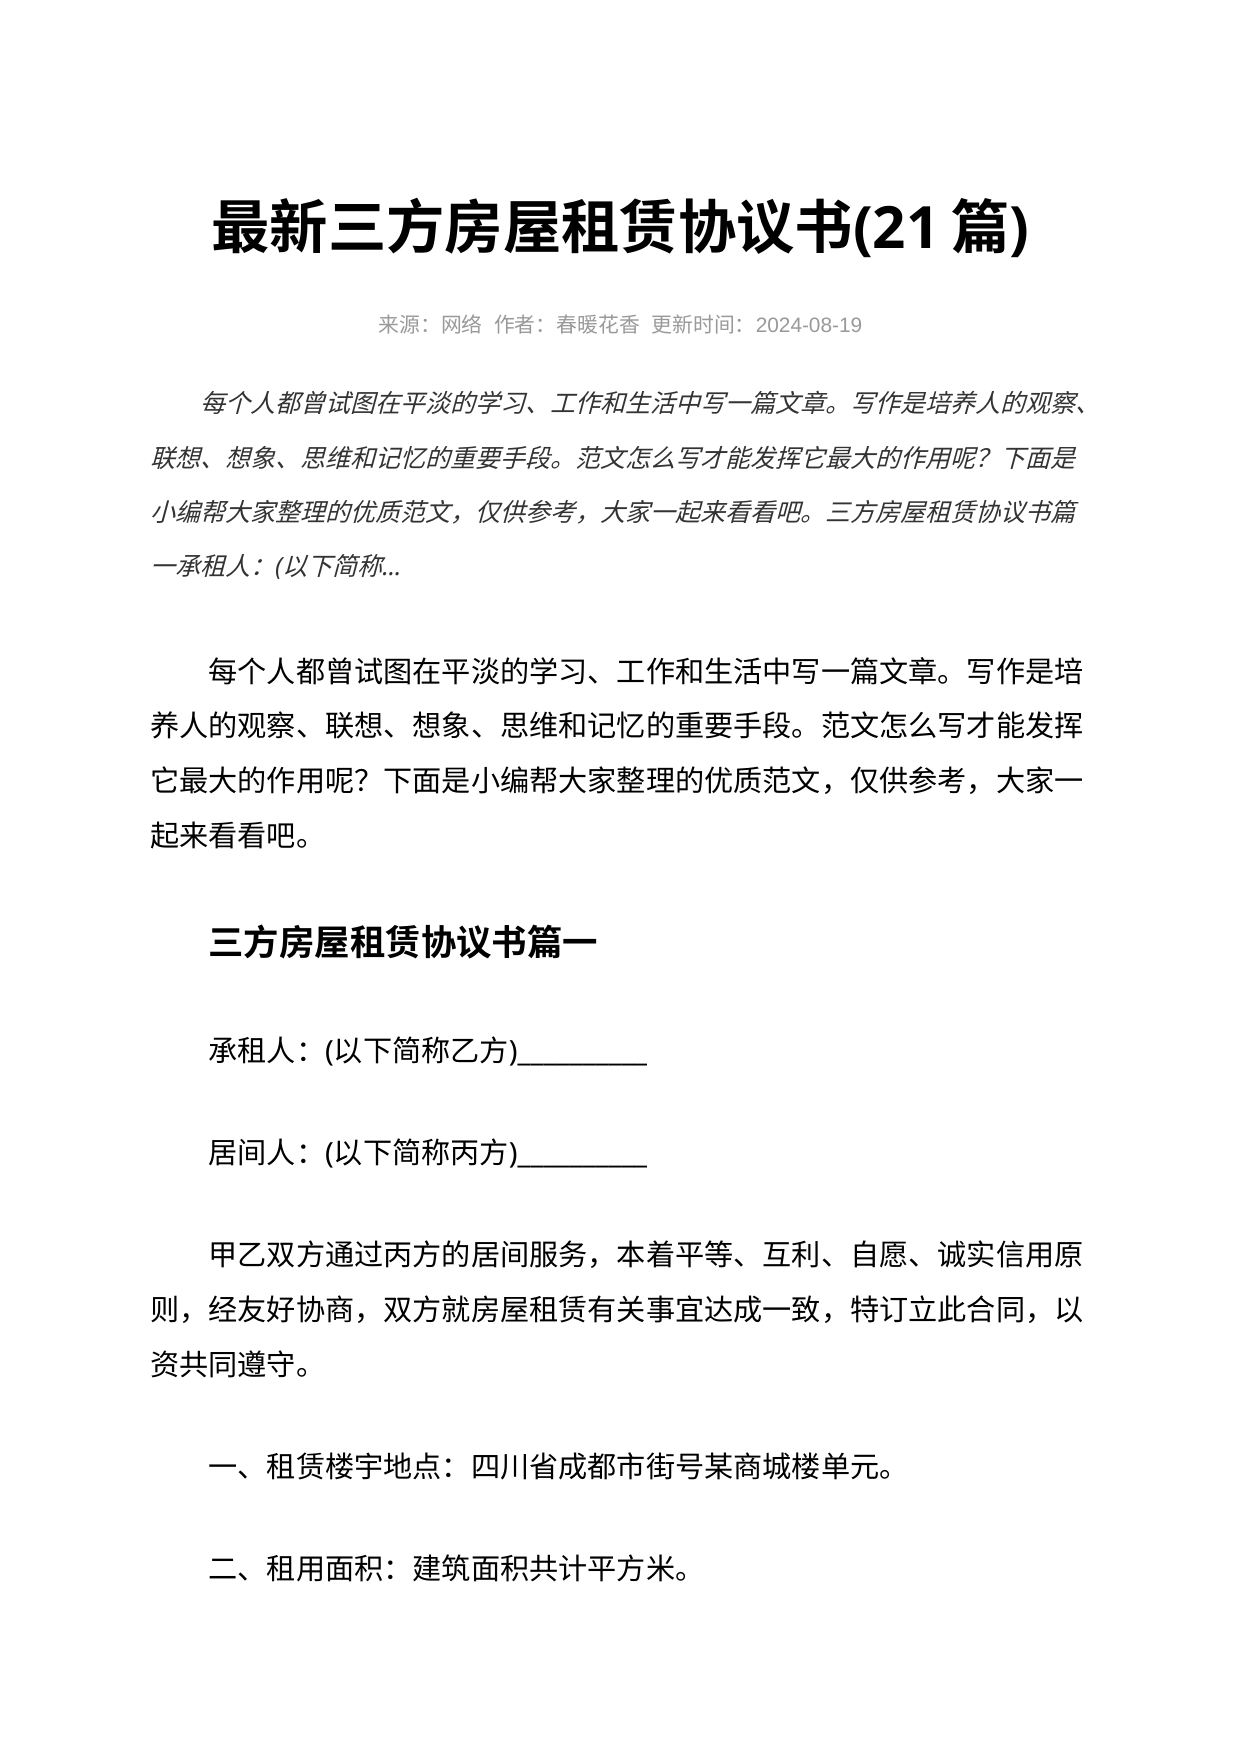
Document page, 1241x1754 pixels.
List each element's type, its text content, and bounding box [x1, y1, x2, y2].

text 每个人都曾试图在平淡的学习、工作和生活中写一篇文章。写作是培养人的观察、联想、想象、思维和记忆的重要手段。范文怎么写才能发挥它最大的作用呢？下面是小编帮大家整理的优质范文，仅供参考，大家一起来看看吧。三方房屋租赁协议书篇一承租人：(以下简称... [150, 384, 1090, 583]
text 甲乙双方通过丙方的居间服务，本着平等、互利、自愿、诚实信用原则，经友好协商，双方就房屋租赁有关事宜达成一致，特订立此合同，以资共同遵守。 [150, 1232, 1090, 1384]
text 来源：网络 作者：春暖花香 更新时间：2024-08-19 [150, 313, 1090, 337]
text 二、租用面积：建筑面积共计平方米。 [150, 1545, 1090, 1588]
text 一、租赁楼宇地点：四川省成都市街号某商城楼单元。 [150, 1443, 1090, 1486]
text 承租人：(以下简称乙方)__________ [150, 1028, 1090, 1070]
subtitle 最新三方房屋租赁协议书(21篇) [150, 181, 1090, 266]
text 居间人：(以下简称丙方)__________ [150, 1130, 1090, 1172]
text 三方房屋租赁协议书篇一 [150, 914, 1090, 966]
text 每个人都曾试图在平淡的学习、工作和生活中写一篇文章。写作是培养人的观察、联想、想象、思维和记忆的重要手段。范文怎么写才能发挥它最大的作用呢？下面是小编帮大家整理的优质范文，仅供参考，大家一起来看看吧。 [150, 648, 1090, 855]
